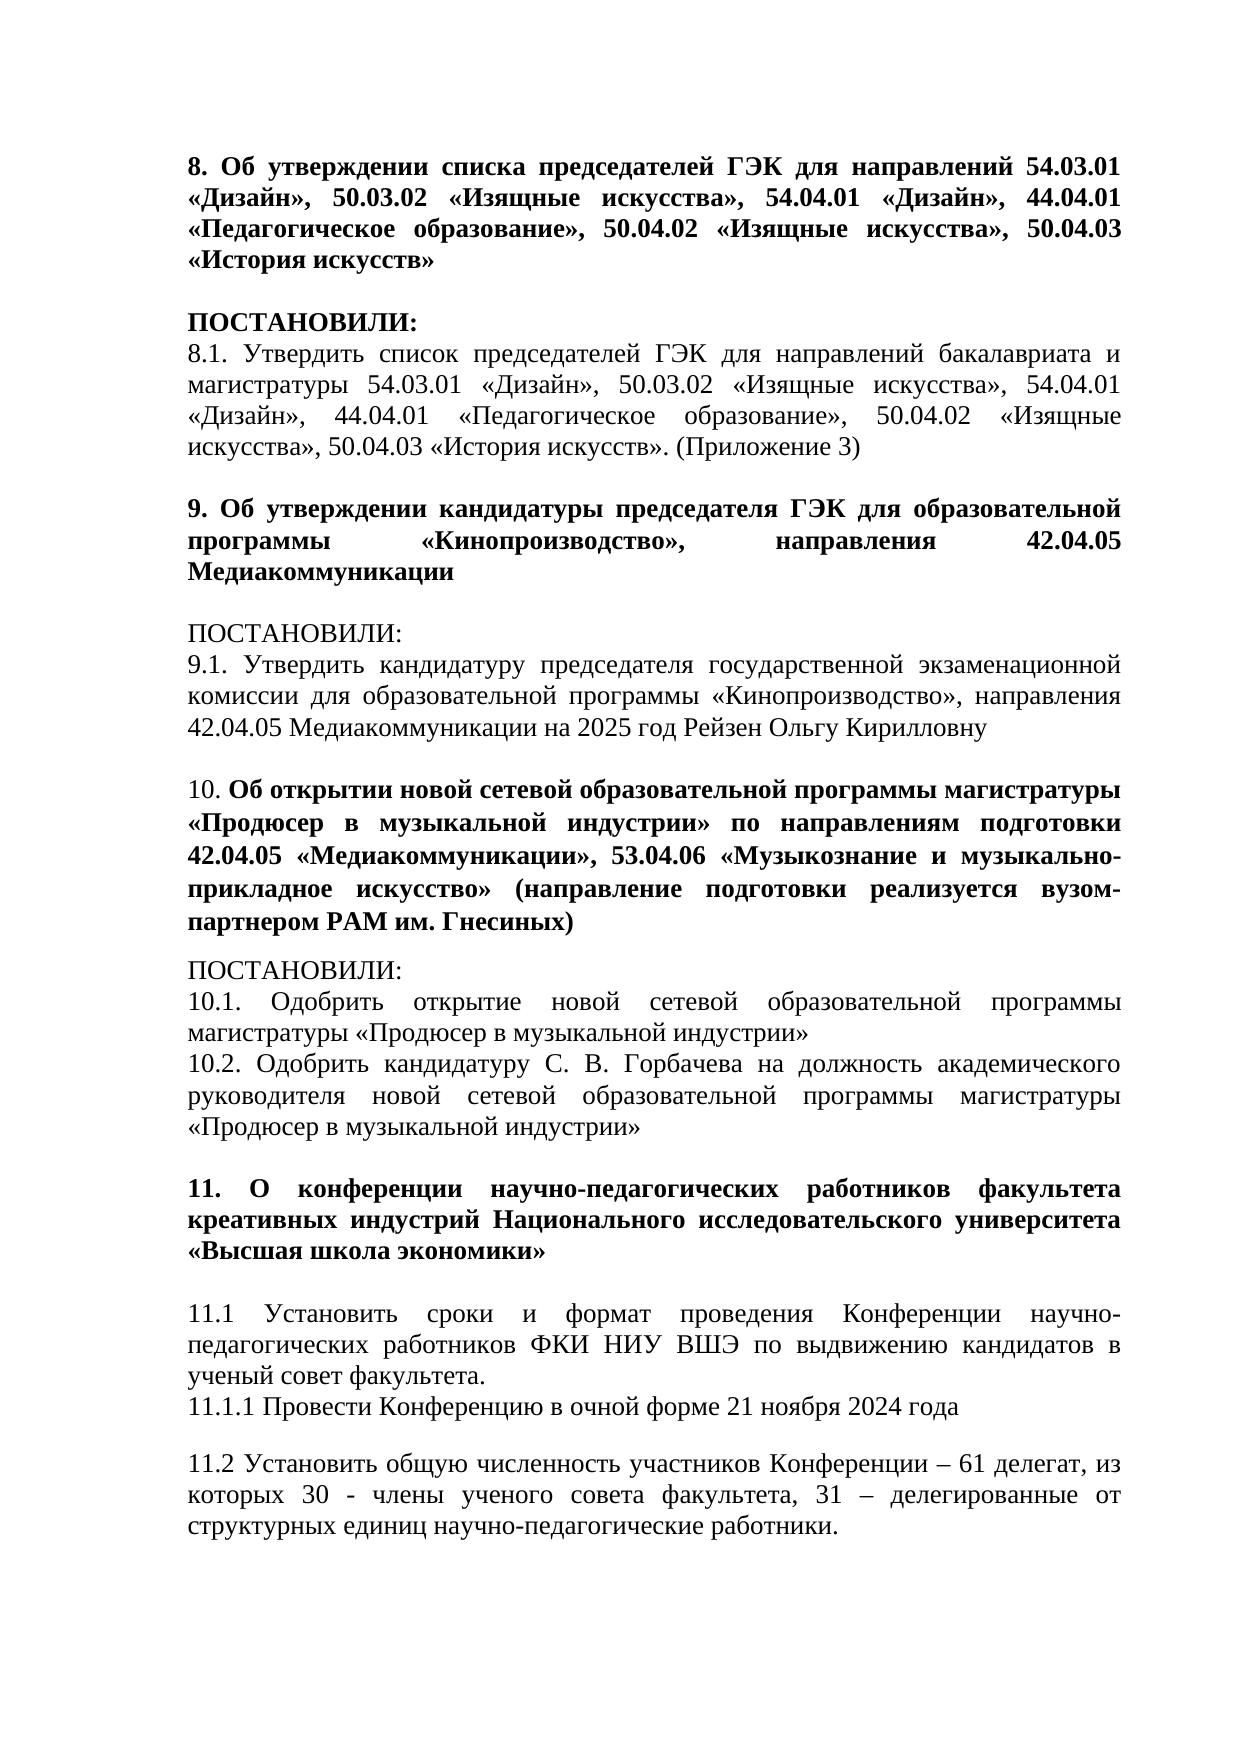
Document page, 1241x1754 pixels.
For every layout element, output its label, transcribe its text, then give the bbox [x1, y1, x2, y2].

text 11.2 Установить общую численность участников Конференции – 61 делегат, из которых 30 - члены ученого совета факультета, 31 – делегированные от структурных единиц научно-педагогические работники. [187, 1447, 1122, 1540]
text 11. О конференции научно-педагогических работников факультета креативных индустрий Национального исследовательского университета «Высшая школа экономики» [187, 1172, 1122, 1266]
text 10.1. Одобрить открытие новой сетевой образовательной программы магистратуры «Продюсер в музыкальной индустрии» [187, 985, 1122, 1048]
text 10. Об открытии новой сетевой образовательной программы магистратуры «Продюсер в музыкальной индустрии» по направлениям подготовки 42.04.05 «Медиакоммуникации», 53.04.06 «Музыкознание и музыкально-прикладное искусство» (направление подготовки реализуется вузом-партнером РАМ им. Гнесиных) [187, 773, 1122, 936]
text 8.1. Утвердить список председателей ГЭК для направлений бакалавриата и магистратуры 54.03.01 «Дизайн», 50.03.02 «Изящные искусства», 54.04.01 «Дизайн», 44.04.01 «Педагогическое образование», 50.04.02 «Изящные искусства», 50.04.03 «История искусств». (Приложение 3) [187, 337, 1122, 461]
text 8. Об утверждении списка председателей ГЭК для направлений 54.03.01 «Дизайн», 50.03.02 «Изящные искусства», 54.04.01 «Дизайн», 44.04.01 «Педагогическое образование», 50.04.02 «Изящные искусства», 50.04.03 «История искусств» [187, 150, 1122, 274]
text ПОСТАНОВИЛИ: [187, 617, 1122, 648]
text 9.1. Утвердить кандидатуру председателя государственной экзаменационной комиссии для образовательной программы «Кинопроизводство», направления 42.04.05 Медиакоммуникации на 2025 год Рейзен Ольгу Кирилловну [187, 648, 1122, 742]
list Провести Конференцию в очной форме 21 ноября 2024 года [187, 1390, 1122, 1421]
text ПОСТАНОВИЛИ: [187, 306, 1122, 337]
text 9. Об утверждении кандидатуры председателя ГЭК для образовательной программы «Кинопроизводство», направления 42.04.05 Медиакоммуникации [187, 493, 1122, 586]
text ПОСТАНОВИЛИ: [187, 954, 1122, 985]
text 11.1 Установить сроки и формат проведения Конференции научно-педагогических работников ФКИ НИУ ВШЭ по выдвижению кандидатов в ученый совет факультета. [187, 1297, 1122, 1390]
text 10.2. Одобрить кандидатуру С. В. Горбачева на должность академического руководителя новой сетевой образовательной программы магистратуры «Продюсер в музыкальной индустрии» [187, 1048, 1122, 1141]
